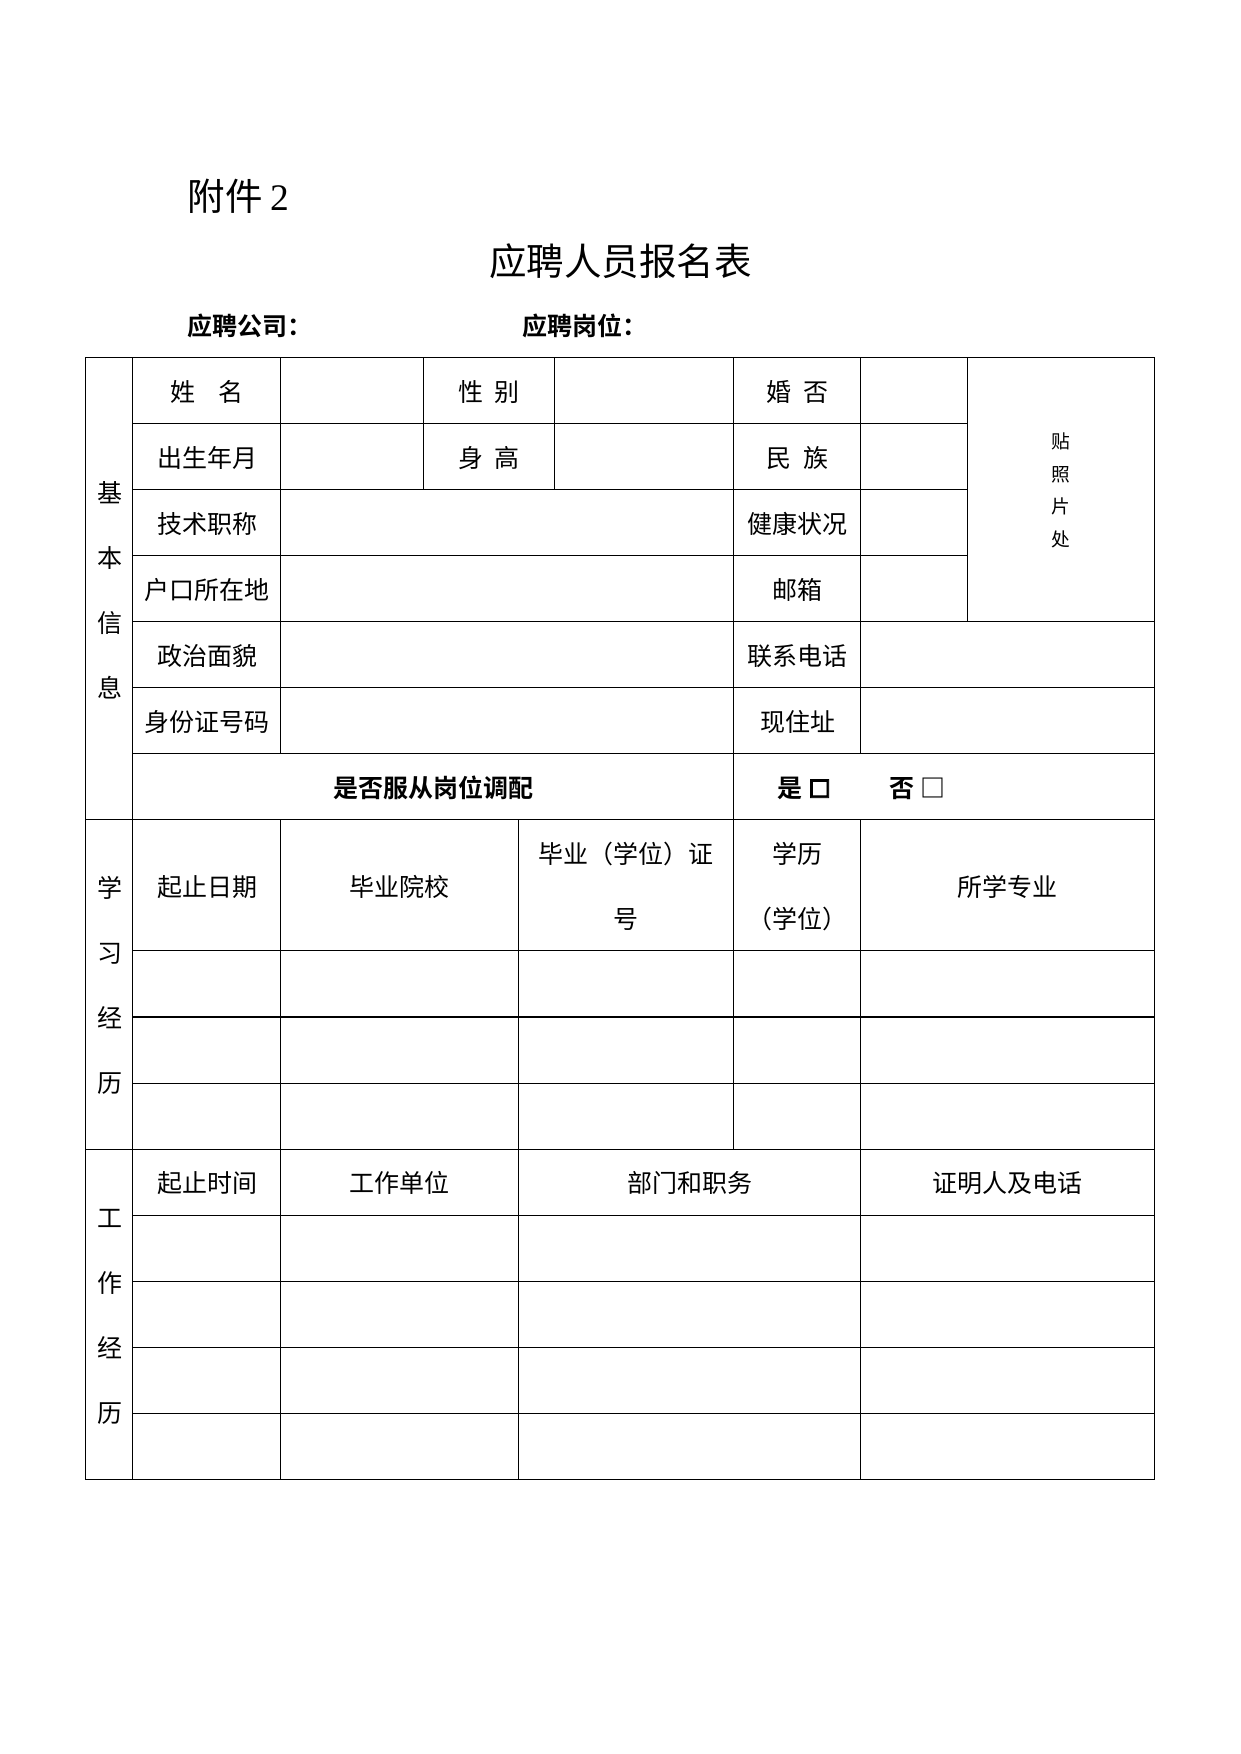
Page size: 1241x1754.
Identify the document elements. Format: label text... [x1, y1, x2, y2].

table_cell 所学专业 [861, 820, 1154, 950]
table_cell [861, 622, 1154, 687]
table_cell [133, 1282, 280, 1347]
table_cell 政治面貌 [133, 622, 280, 687]
table_cell [861, 556, 967, 621]
table_cell 部门和职务 [519, 1150, 860, 1214]
table_cell 现住址 [734, 688, 860, 753]
text 附件2 [187, 162, 1053, 227]
table_cell [734, 1084, 860, 1148]
table_cell 毕业（学位）证号 [519, 820, 733, 950]
table_cell [281, 424, 423, 489]
table_cell [133, 1348, 280, 1413]
table_cell [861, 1084, 1154, 1148]
table_cell [519, 1084, 733, 1148]
table_cell [519, 1348, 860, 1413]
table_cell 户口所在地 [133, 556, 280, 621]
table_cell 出生年月 [133, 424, 280, 489]
table_cell [734, 951, 860, 1016]
table_header 贴 照 片 处 [968, 358, 1154, 621]
table_cell [519, 1018, 733, 1082]
table_cell [133, 1414, 280, 1479]
table_cell [281, 1282, 518, 1347]
table_cell [281, 622, 733, 687]
table_header 基本信息 [86, 358, 132, 819]
table_cell 健康状况 [734, 490, 860, 555]
table_cell 学历 （学位） [734, 820, 860, 950]
table_cell 毕业院校 [281, 820, 518, 950]
table_cell [519, 951, 733, 1016]
table_cell [133, 1084, 280, 1148]
table_cell [861, 1018, 1154, 1082]
table_header 姓 名 [133, 358, 280, 423]
table_cell [281, 490, 733, 555]
table_cell 工 作 经历 [86, 1150, 132, 1479]
table_cell 身 高 [424, 424, 554, 489]
table_header [555, 358, 733, 423]
table_cell 是否服从岗位调配 [133, 754, 733, 819]
table_cell [281, 951, 518, 1016]
table_cell [281, 688, 733, 753]
table_header [861, 358, 967, 423]
table_cell [519, 1282, 860, 1347]
table_cell [281, 556, 733, 621]
table_cell 学 习 经历 [86, 820, 132, 1148]
table_cell 是 否 □ [734, 754, 1154, 819]
table_cell [861, 1282, 1154, 1347]
table_cell 邮箱 [734, 556, 860, 621]
table_cell 起止日期 [133, 820, 280, 950]
table_cell [555, 424, 733, 489]
table_cell [133, 1216, 280, 1281]
table_cell 民 族 [734, 424, 860, 489]
table_cell 证明人及电话 [861, 1150, 1154, 1214]
table_cell [861, 688, 1154, 753]
table_cell [133, 1018, 280, 1082]
table_cell [281, 1084, 518, 1148]
table_cell [281, 1414, 518, 1479]
table_cell 身份证号码 [133, 688, 280, 753]
table_header 性 别 [424, 358, 554, 423]
table_cell [281, 1216, 518, 1281]
table_cell [519, 1414, 860, 1479]
table_cell [734, 1018, 860, 1082]
table_cell 联系电话 [734, 622, 860, 687]
table_cell [861, 490, 967, 555]
table_cell [861, 951, 1154, 1016]
table_cell [861, 1216, 1154, 1281]
table_cell [861, 1348, 1154, 1413]
text 应聘人员报名表 [187, 227, 1053, 292]
table_cell [861, 424, 967, 489]
text 应聘公司： 应聘岗位： [187, 292, 1053, 357]
table_cell 技术职称 [133, 490, 280, 555]
table_cell 工作单位 [281, 1150, 518, 1214]
table_cell [133, 951, 280, 1016]
table_header [281, 358, 423, 423]
table_cell [281, 1018, 518, 1082]
table_header 婚 否 [734, 358, 860, 423]
table_cell [861, 1414, 1154, 1479]
table_cell 起止时间 [133, 1150, 280, 1214]
table_cell [519, 1216, 860, 1281]
table_cell [281, 1348, 518, 1413]
